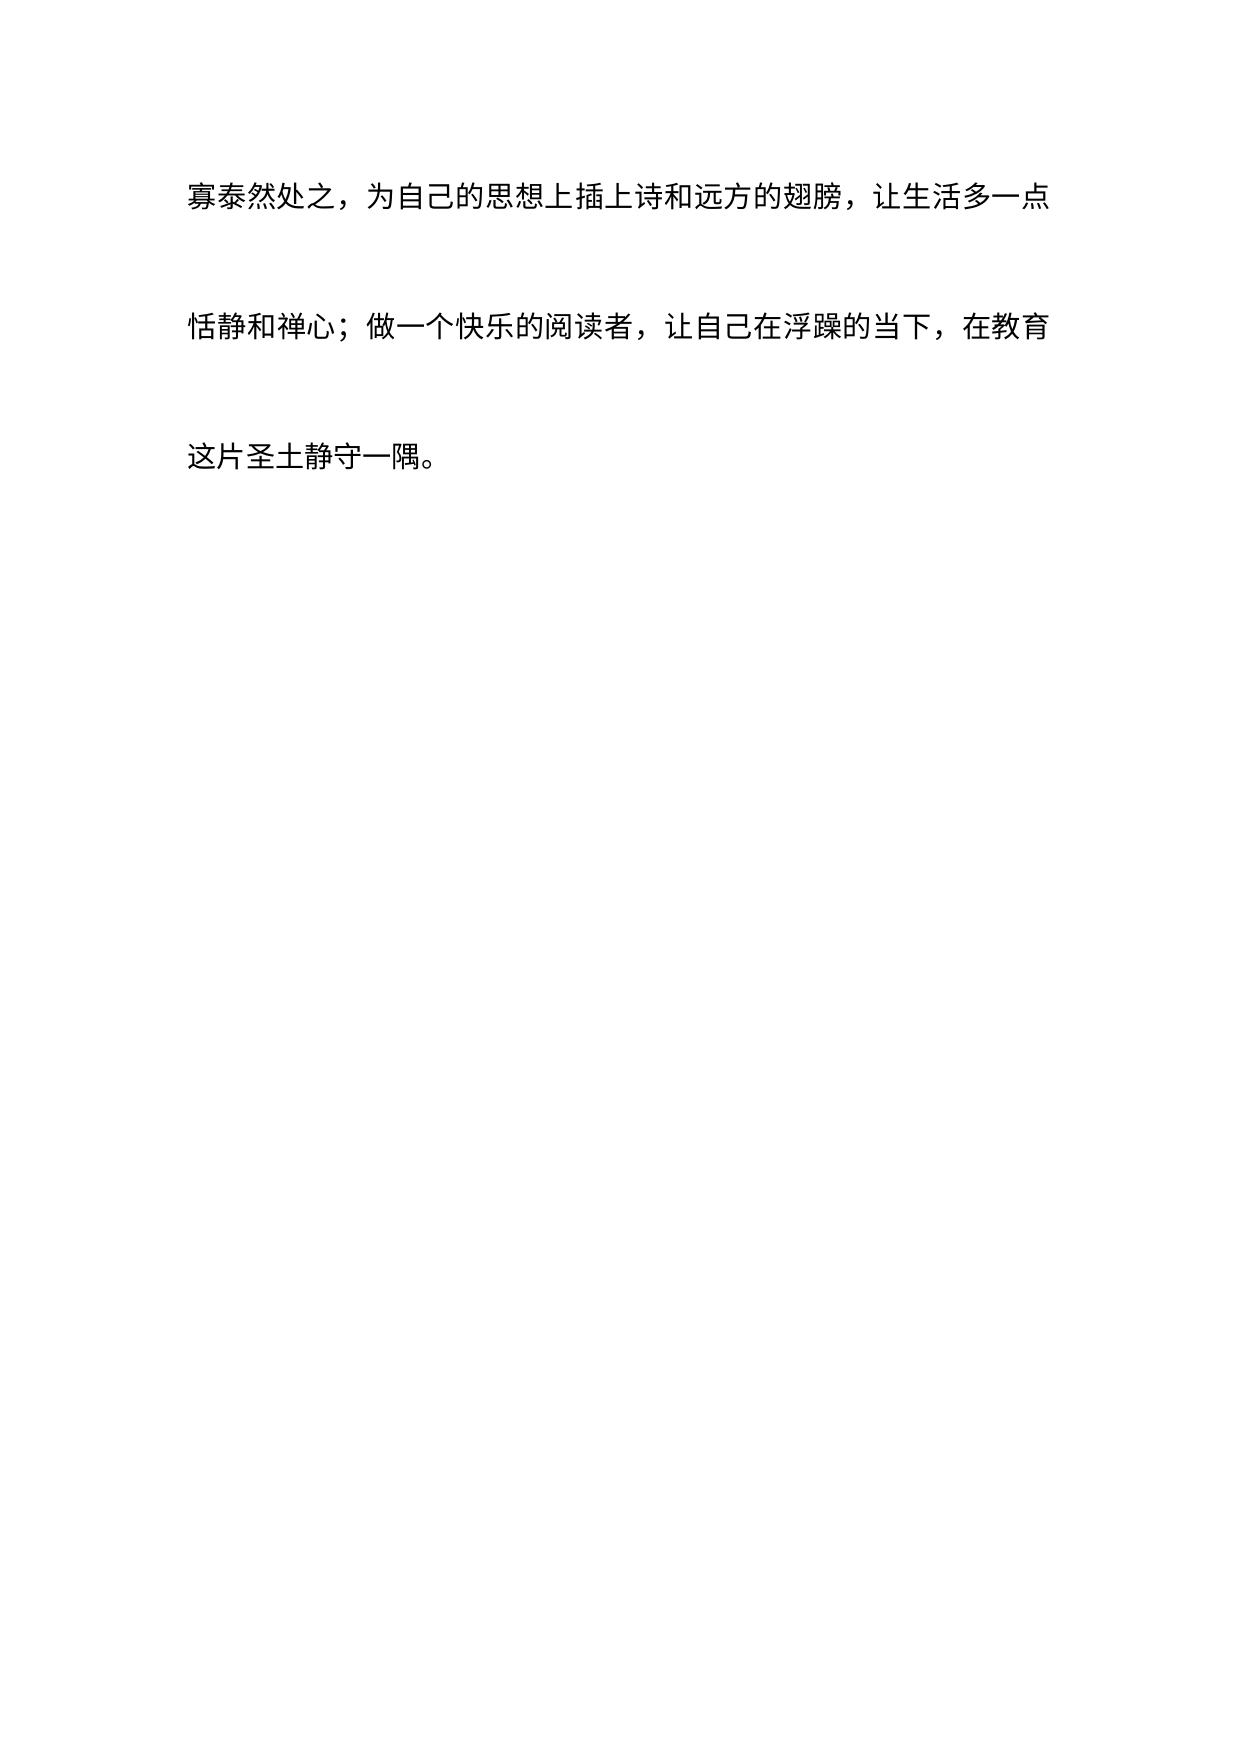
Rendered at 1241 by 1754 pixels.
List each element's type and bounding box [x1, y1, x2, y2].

text [187, 162, 1053, 487]
